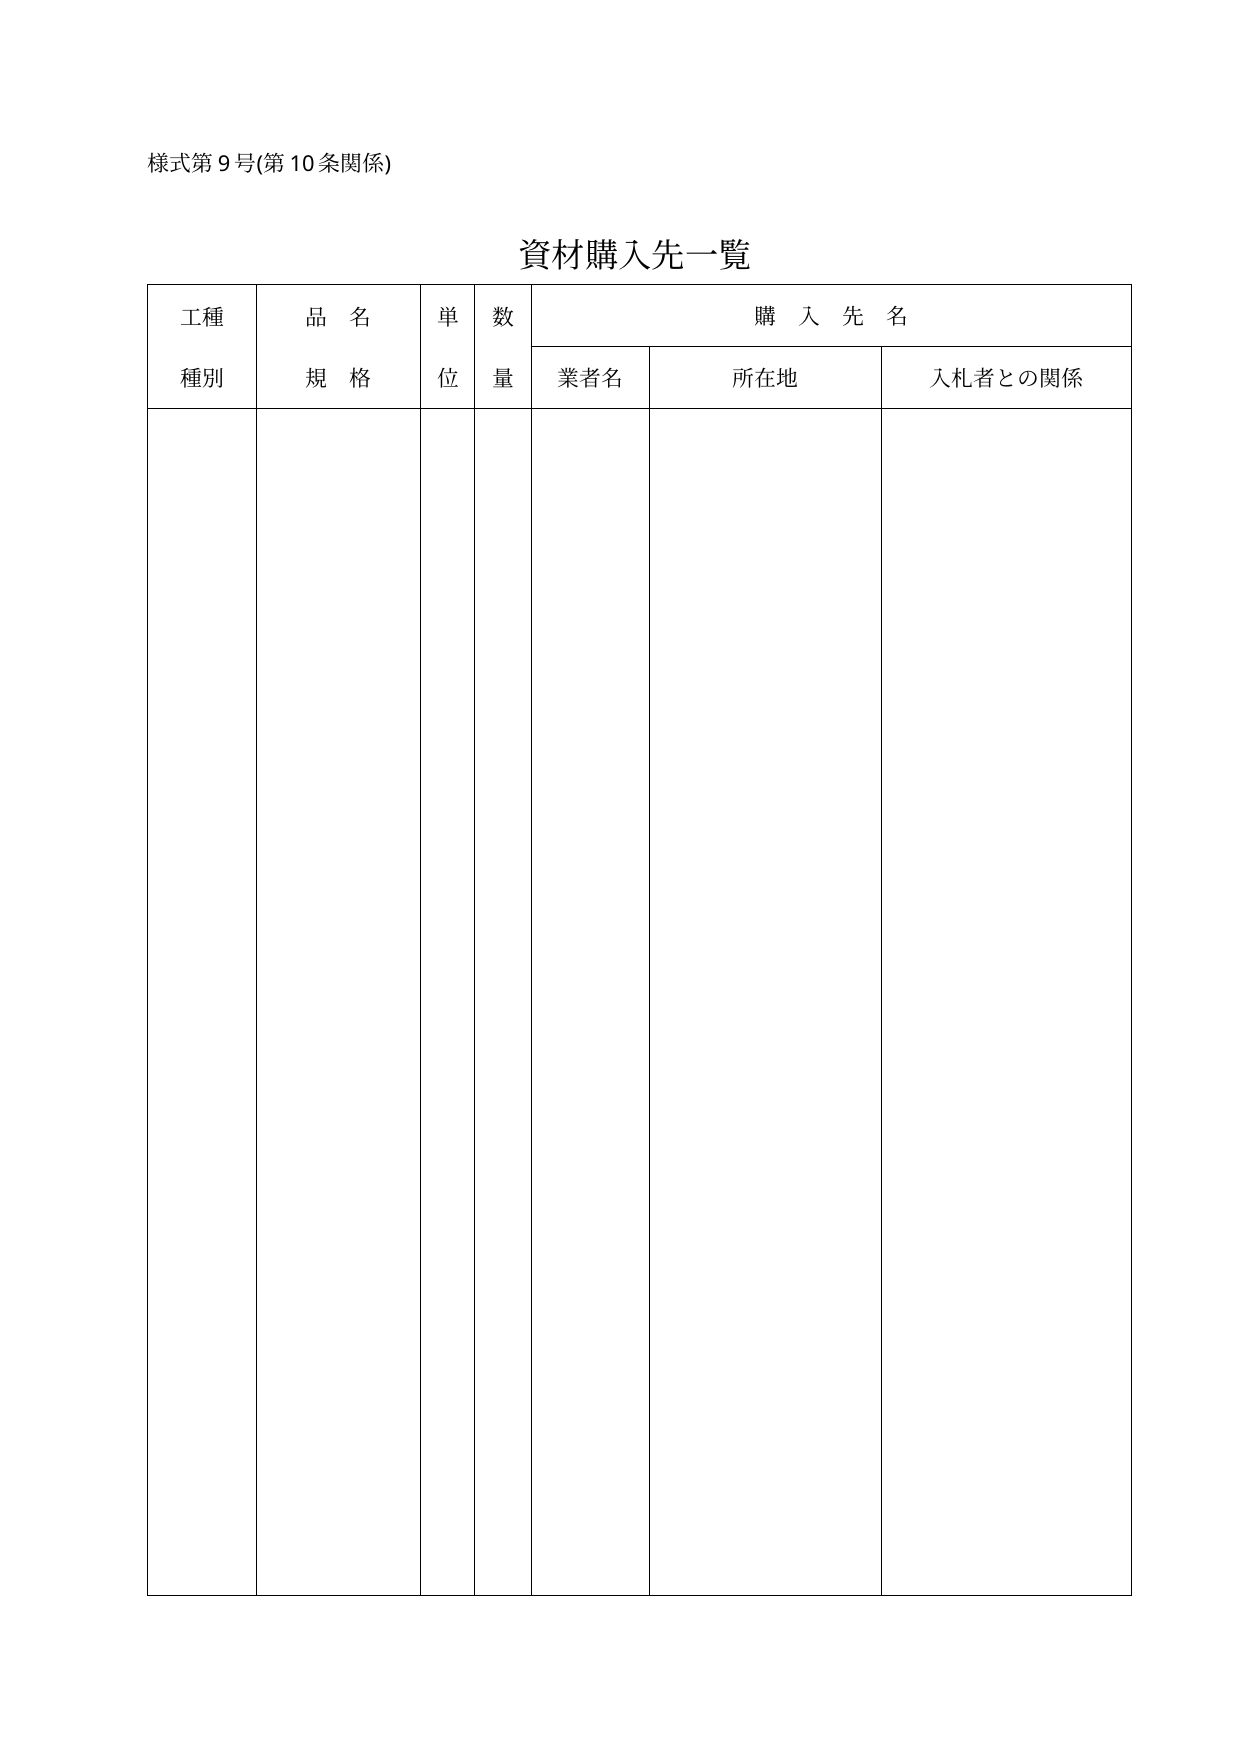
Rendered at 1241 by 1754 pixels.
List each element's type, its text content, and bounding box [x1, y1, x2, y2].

table_cell 業者名 [532, 347, 649, 408]
text 様式第9号(第10条関係) [148, 132, 1122, 193]
table_cell [882, 409, 1131, 1595]
text 資材購入先一覧 [148, 223, 1122, 284]
table_cell [475, 409, 531, 1595]
table_header 工種 種別 [148, 285, 256, 408]
table_cell 入札者との関係 [882, 347, 1131, 408]
table_header 購 入 先 名 [532, 285, 1131, 346]
table_cell [532, 409, 649, 1595]
table_header 品 名 規 格 [257, 285, 420, 408]
table_cell [148, 409, 256, 1595]
table_header 数量 [475, 285, 531, 408]
table_cell 所在地 [650, 347, 881, 408]
table_header 単 位 [421, 285, 474, 408]
table_cell [421, 409, 474, 1595]
table_cell [650, 409, 881, 1595]
table_cell [257, 409, 420, 1595]
